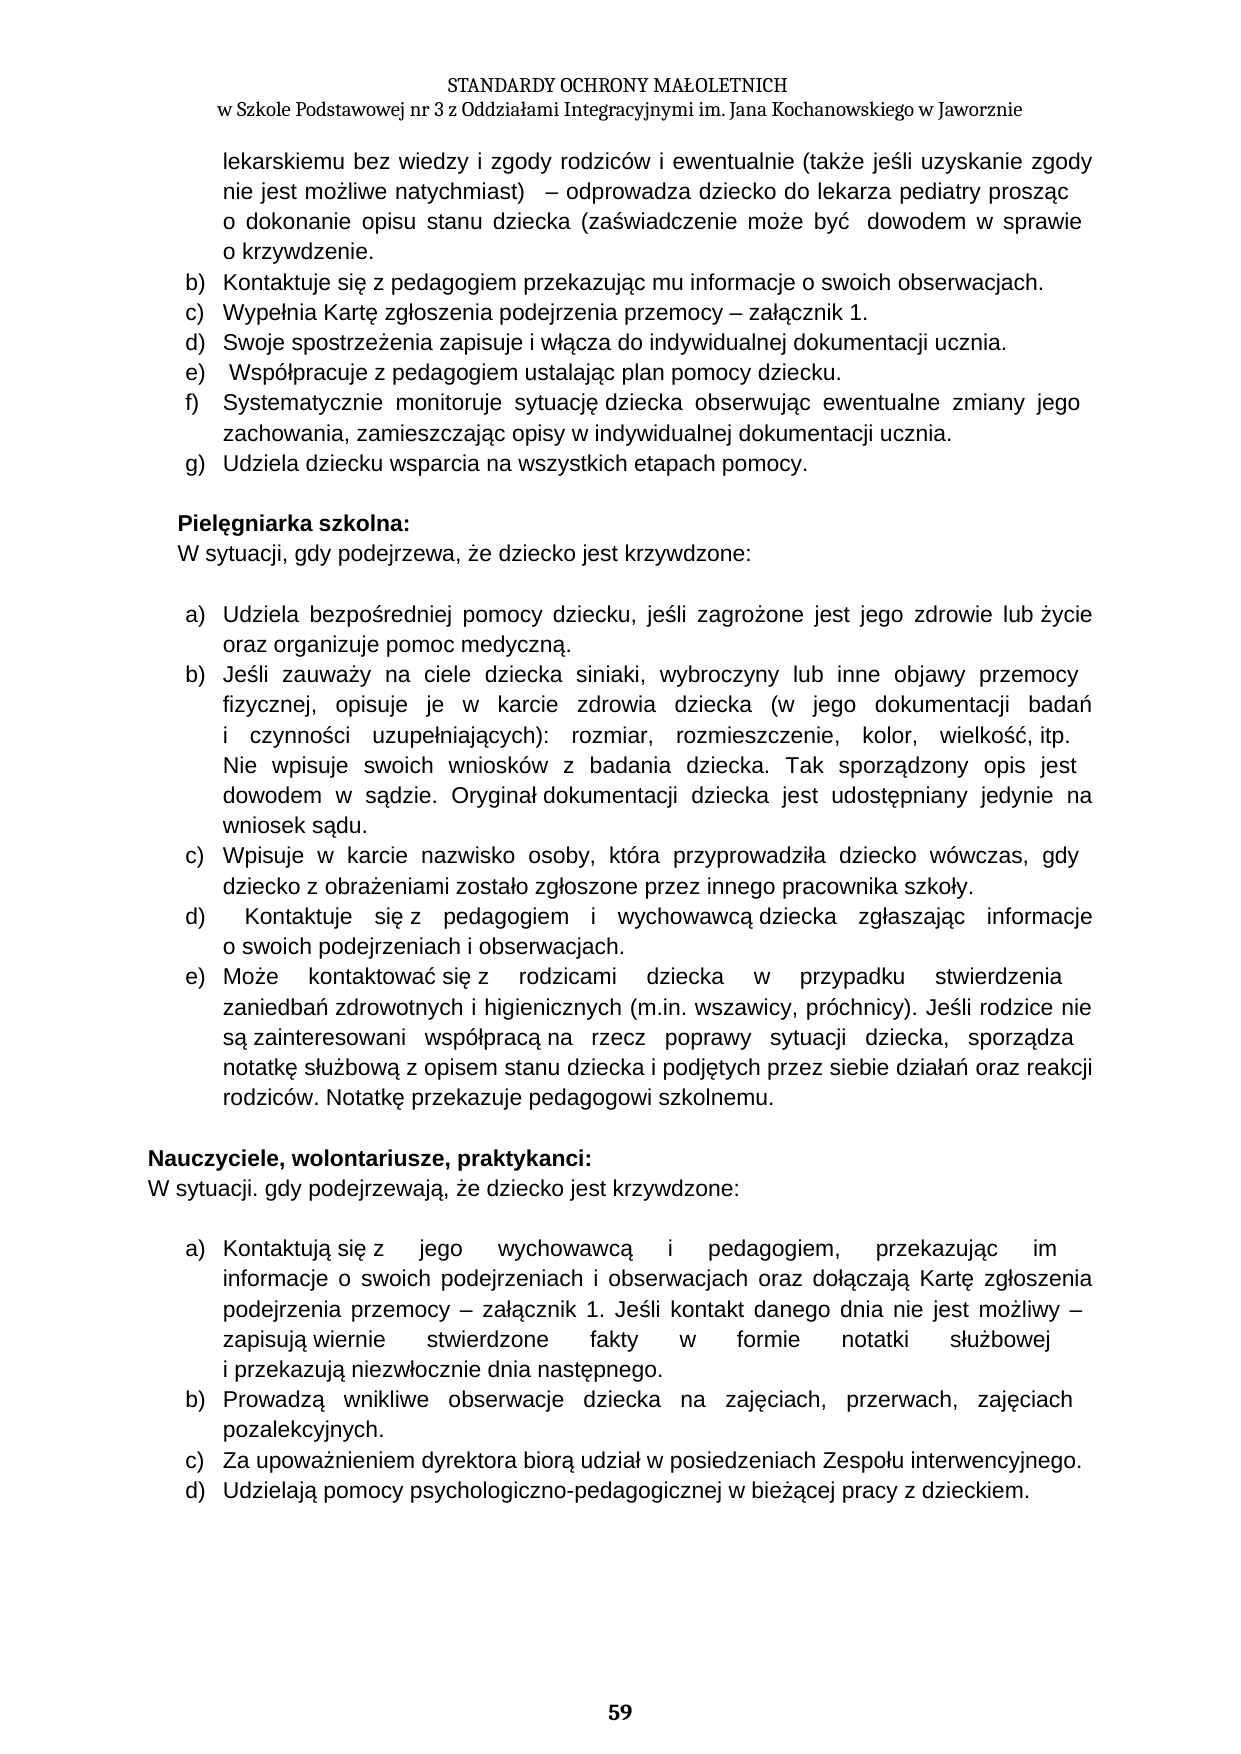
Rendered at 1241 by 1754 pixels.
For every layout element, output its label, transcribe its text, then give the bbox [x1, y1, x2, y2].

text Pielęgniarka szkolna: [177, 510, 1039, 536]
list Swoje spostrzeżenia zapisuje i włącza do indywidualnej dokumentacji ucznia. [185, 329, 1093, 355]
text W sytuacji, gdy podejrzewa, że dziecko jest krzywdzone: [177, 540, 1039, 567]
list Kontaktuje się z pedagogiem i wychowawcą dziecka zgłaszając informacje o swoich podejrzeniach i obserwacjach. [185, 903, 1093, 959]
list Kontaktują się z jego wychowawcą i pedagogiem, przekazując im informacje o swoich podejrzeniach i obserwacjach oraz dołączają Kartę zgłoszenia podejrzenia przemocy – załącznik 1. Jeśli kontakt danego dnia nie jest możliwy – zapisują wiernie stwierdzone fakty w formie notatki służbowej i przekazują niezwłocznie dnia następnego. [185, 1235, 1093, 1382]
list Za upoważnieniem dyrektora biorą udział w posiedzeniach Zespołu interwencyjnego. [185, 1447, 1093, 1473]
list Kontaktuje się z pedagogiem przekazując mu informacje o swoich obserwacjach. [185, 268, 1093, 295]
list Wypełnia Kartę zgłoszenia podejrzenia przemocy – załącznik 1. [185, 299, 1093, 325]
text Nauczyciele, wolontariusze, praktykanci: [148, 1144, 1039, 1171]
list Udziela dziecku wsparcia na wszystkich etapach pomocy. [185, 450, 1093, 476]
text W sytuacji. gdy podejrzewają, że dziecko jest krzywdzone: [148, 1175, 1039, 1201]
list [185, 148, 1093, 264]
list Współpracuje z pedagogiem ustalając plan pomocy dziecku. [185, 359, 1093, 385]
list Prowadzą wnikliwe obserwacje dziecka na zajęciach, przerwach, zajęciach pozalekcyjnych. [185, 1386, 1093, 1443]
list Jeśli zauważy na ciele dziecka siniaki, wybroczyny lub inne objawy przemocy fizycznej, opisuje je w karcie zdrowia dziecka (w jego dokumentacji badań i czynności uzupełniających): rozmiar, rozmieszczenie, kolor, wielkość, itp. Nie wpisuje swoich wniosków z badania dziecka. Tak sporządzony opis jest dowodem w sądzie. Oryginał dokumentacji dziecka jest udostępniany jedynie na wniosek sądu. [185, 661, 1093, 838]
list Systematycznie monitoruje sytuację dziecka obserwując ewentualne zmiany jego zachowania, zamieszczając opisy w indywidualnej dokumentacji ucznia. [185, 389, 1093, 446]
list Udzielają pomocy psychologiczno-pedagogicznej w bieżącej pracy z dzieckiem. [185, 1477, 1093, 1503]
list Wpisuje w karcie nazwisko osoby, która przyprowadziła dziecko wówczas, gdy dziecko z obrażeniami zostało zgłoszone przez innego pracownika szkoły. [185, 842, 1093, 899]
list Udziela bezpośredniej pomocy dziecku, jeśli zagrożone jest jego zdrowie lub życie oraz organizuje pomoc medyczną. [185, 601, 1093, 657]
list Może kontaktować się z rodzicami dziecka w przypadku stwierdzenia zaniedbań zdrowotnych i higienicznych (m.in. wszawicy, próchnicy). Jeśli rodzice nie są zainteresowani współpracą na rzecz poprawy sytuacji dziecka, sporządza notatkę służbową z opisem stanu dziecka i podjętych przez siebie działań oraz reakcji rodziców. Notatkę przekazuje pedagogowi szkolnemu. [185, 963, 1093, 1110]
